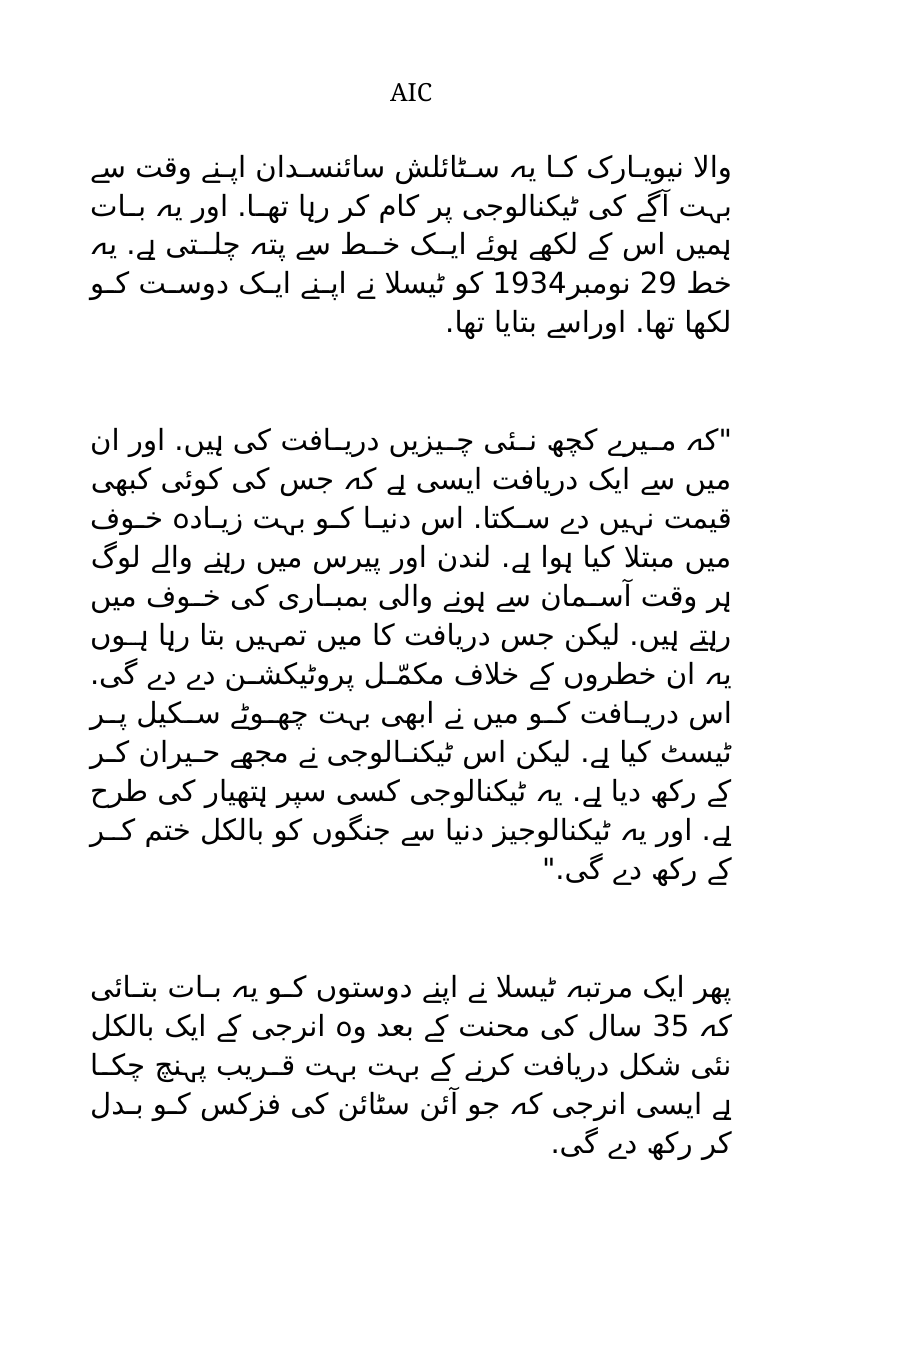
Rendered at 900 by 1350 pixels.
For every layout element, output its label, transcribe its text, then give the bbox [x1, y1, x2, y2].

text "کہ میرے کچھ نئی چیزیں دریافت کی ہیں. اور ان میں سے ایک دریافت ایسی ہے کہ جس کی کوئی کبھی قیمت نہیں دے سکتا. اس دنیا کو بہت زیادہ خوف میں مبتلا کیا ہوا ہے. لندن اور پیرس میں رہنے والے لوگ ہر وقت آسمان سے ہونے والی بمباری کی خوف میں رہتے ہیں. لیکن جس دریافت کا میں تمہیں بتا رہا ہوں یہ ان خطروں کے خلاف مکمّل پروٹیکشن دے دے گی. اس دریافت کو میں نے ابھی بہت چھوٹے سکیل پر ٹیسٹ کیا ہے. لیکن اس ٹیکنالوجی نے مجھے حیران کر کے رکھ دیا ہے. یہ ٹیکنالوجی کسی سپر ہتھیار کی طرح ہے. اور یہ ٹیکنالوجیز دنیا سے جنگوں کو بالکل ختم کر کے رکھ دے گی." [90, 424, 732, 886]
text پھر ایک مرتبہ ٹیسلا نے اپنے دوستوں کو یہ بات بتائی کہ 35 سال کی محنت کے بعد وہ انرجی کے ایک بالکل نئی شکل دریافت کرنے کے بہت بہت قریب پہنچ چکا ہے ایسی انرجی کہ جو آئن سٹائن کی فزکس کو بدل کر رکھ دے گی. [90, 970, 732, 1160]
